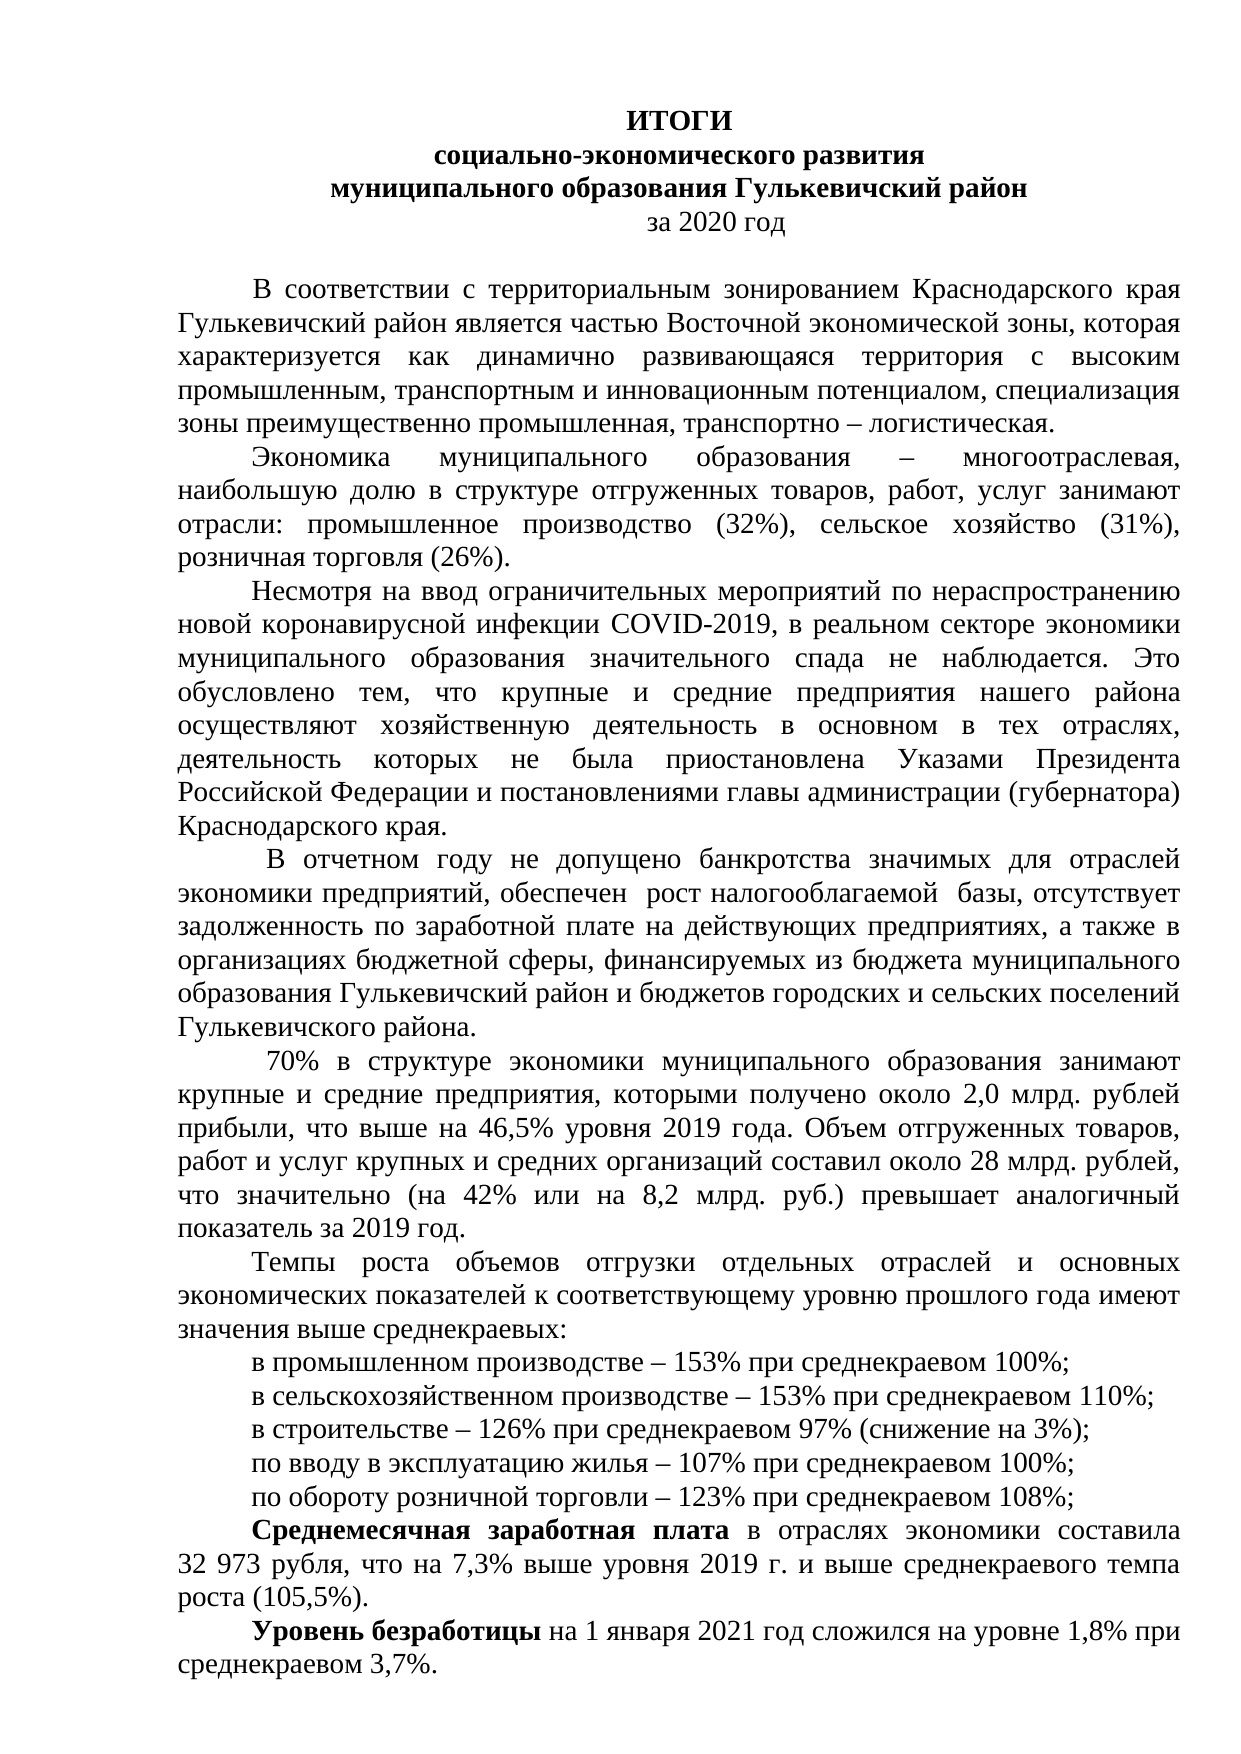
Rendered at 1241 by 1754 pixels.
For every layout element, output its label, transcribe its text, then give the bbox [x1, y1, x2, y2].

text 70% в структуре экономики муниципального образования занимают крупные и средние предприятия, которыми получено около 2,0 млрд. рублей прибыли, что выше на 46,5% уровня 2019 года. Объем отгруженных товаров, работ и услуг крупных и средних организаций составил около 28 млрд. рублей, что значительно (на 42% или на 8,2 млрд. руб.) превышает аналогичный показатель за 2019 год. [177, 1043, 1181, 1244]
text ИТОГИ [177, 103, 1181, 137]
text в промышленном производстве – 153% при среднекраевом 100%; [177, 1344, 1181, 1378]
text Среднемесячная заработная плата в отраслях экономики составила 32 973 рубля, что на 7,3% выше уровня 2019 г. и выше среднекраевого темпа роста (105,5%). [177, 1512, 1181, 1613]
text за 2020 год [177, 204, 1181, 238]
text социально-экономического развития [177, 137, 1181, 171]
text В соответствии с территориальным зонированием Краснодарского края Гулькевичский район является частью Восточной экономической зоны, которая характеризуется как динамично развивающаяся территория с высоким промышленным, транспортным и инновационным потенциалом, специализация зоны преимущественно промышленная, транспортно – логистическая. [177, 271, 1181, 439]
text Уровень безработицы на 1 января 2021 год сложился на уровне 1,8% при среднекраевом 3,7%. [177, 1613, 1181, 1680]
text по обороту розничной торговли – 123% при среднекраевом 108%; [177, 1479, 1181, 1512]
text в строительстве – 126% при среднекраевом 97% (снижение на 3%); [177, 1412, 1181, 1445]
text В отчетном году не допущено банкротства значимых для отраслей экономики предприятий, обеспечен рост налогооблагаемой базы, отсутствует задолженность по заработной плате на действующих предприятиях, а также в организациях бюджетной сферы, финансируемых из бюджета муниципального образования Гулькевичский район и бюджетов городских и сельских поселений Гулькевичского района. [177, 841, 1181, 1043]
text Экономика муниципального образования – многоотраслевая, наибольшую долю в структуре отгруженных товаров, работ, услуг занимают отрасли: промышленное производство (32%), сельское хозяйство (31%), розничная торговля (26%). [177, 439, 1181, 573]
text Темпы роста объемов отгрузки отдельных отраслей и основных экономических показателей к соответствующему уровню прошлого года имеют значения выше среднекраевых: [177, 1244, 1181, 1344]
text муниципального образования Гулькевичский район [177, 171, 1181, 204]
text в сельскохозяйственном производстве – 153% при среднекраевом 110%; [177, 1378, 1181, 1412]
text Несмотря на ввод ограничительных мероприятий по нераспространению новой коронавирусной инфекции COVID-2019, в реальном секторе экономики муниципального образования значительного спада не наблюдается. Это обусловлено тем, что крупные и средние предприятия нашего района осуществляют хозяйственную деятельность в основном в тех отраслях, деятельность которых не была приостановлена Указами Президента Российской Федерации и постановлениями главы администрации (губернатора) Краснодарского края. [177, 573, 1181, 841]
text по вводу в эксплуатацию жилья – 107% при среднекраевом 100%; [177, 1445, 1181, 1479]
